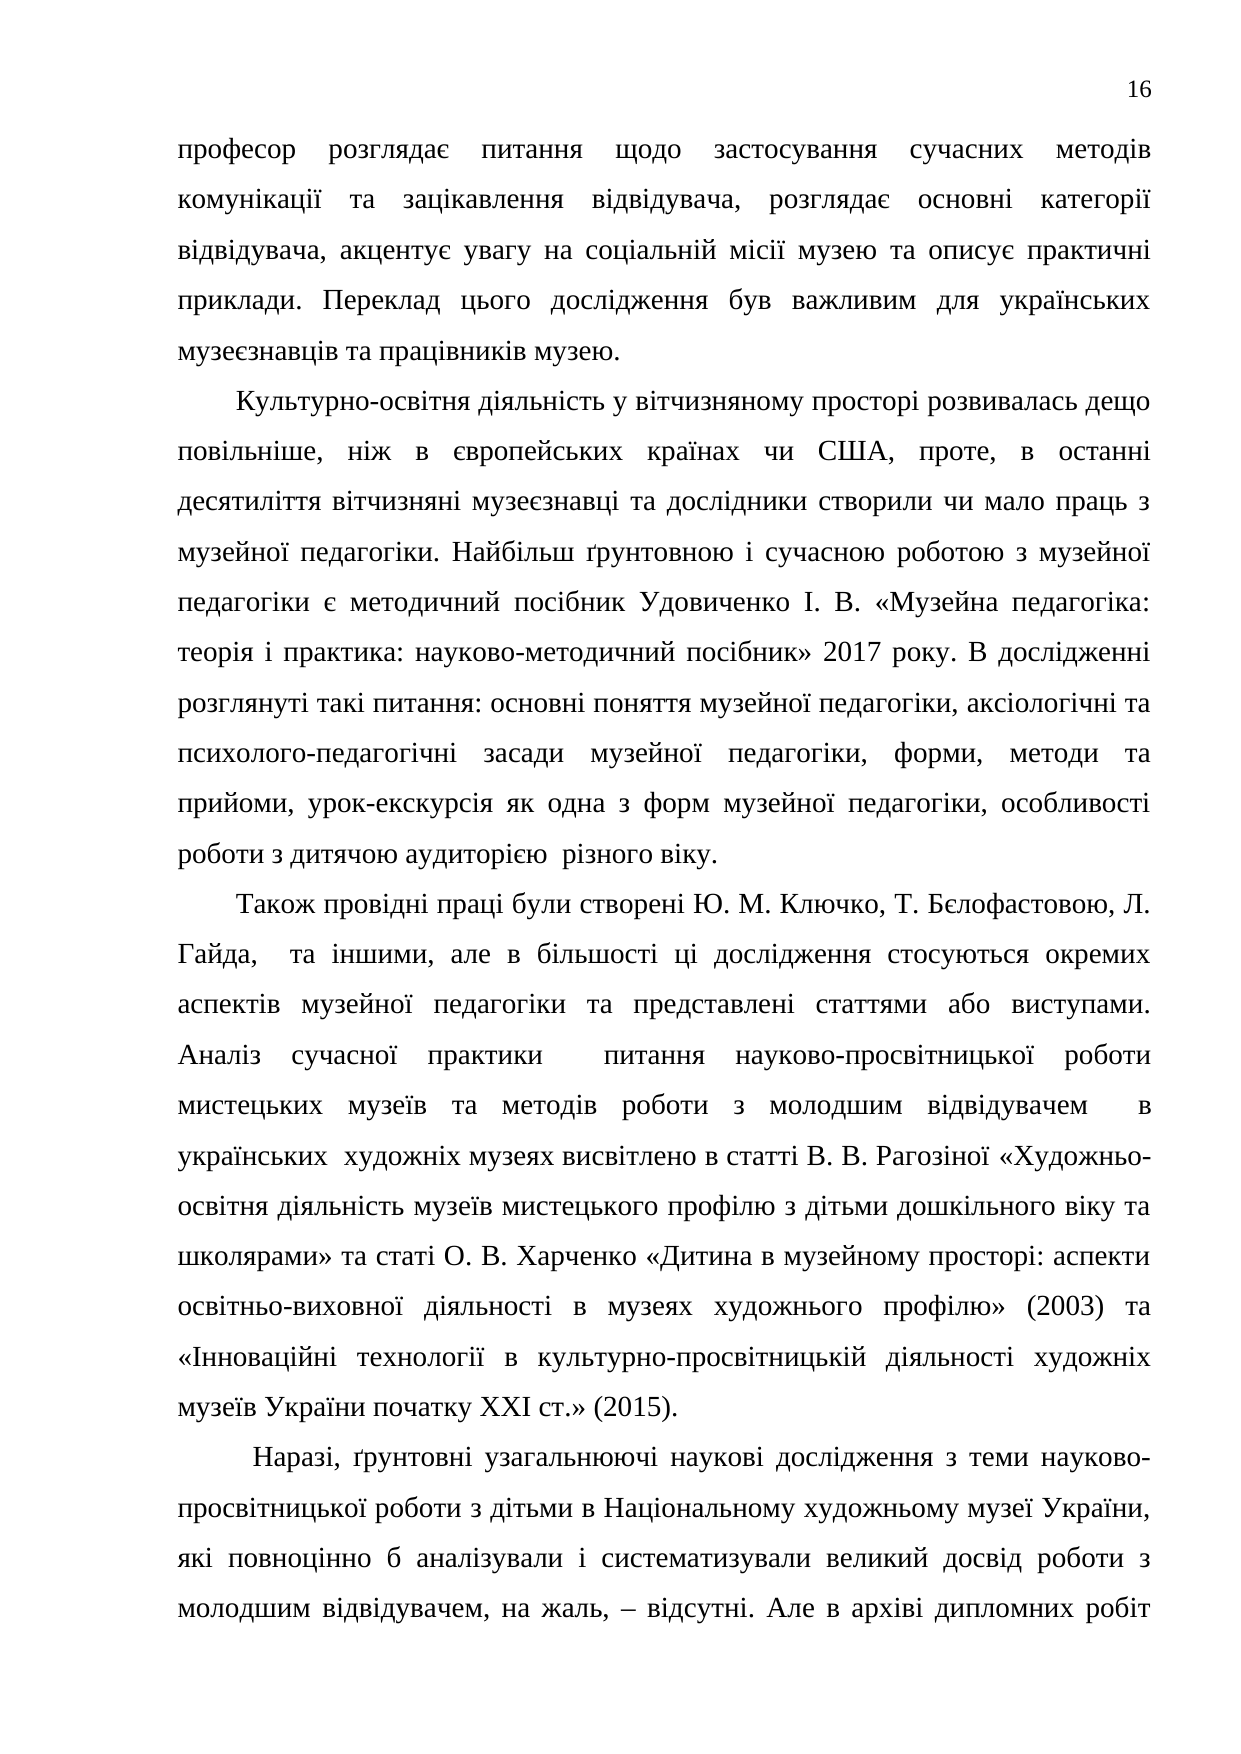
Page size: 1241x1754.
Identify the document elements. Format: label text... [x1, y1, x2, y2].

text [177, 1439, 1152, 1624]
text Культурно-освітня діяльність у вітчизняному просторі розвивалась дещо повільніше, ніж в європейських країнах чи США, проте, в останні десятиліття вітчизняні музеєзнавці та дослідники створили чи мало праць з музейної педагогіки. Найбільш ґрунтовною і сучасною роботою з музейної педагогіки є методичний посібник Удовиченко І. В. «Музейна педагогіка: теорія і практика: науково-методичний посібник» 2017 року. В дослідженні розглянуті такі питання: основні поняття музейної педагогіки, аксіологічні та психолого-педагогічні засади музейної педагогіки, форми, методи та прийоми, урок-екскурсія як одна з форм музейної педагогіки, особливості роботи з дитячою аудиторією різного віку. [177, 383, 1152, 869]
text Також провідні праці були створені Ю. М. Ключко, Т. Бєлофастовою, Л. Гайда, та іншими, але в більшості ці дослідження стосуються окремих аспектів музейної педагогіки та представлені статтями або виступами. Аналіз сучасної практики питання науково-просвітницької роботи мистецьких музеїв та методів роботи з молодшим відвідувачем в українських художніх музеях висвітлено в статті В. В. Рагозіної «Художньо-освітня діяльність музеїв мистецького профілю з дітьми дошкільного віку та школярами» та статі О. В. Харченко «Дитина в музейному просторі: аспекти освітньо-виховної діяльності в музеях художнього профілю» (2003) та «Інноваційні технології в культурно-просвітницькій діяльності художніх музеїв України початку ХХІ ст.» (2015). [177, 886, 1152, 1423]
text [177, 131, 1152, 366]
